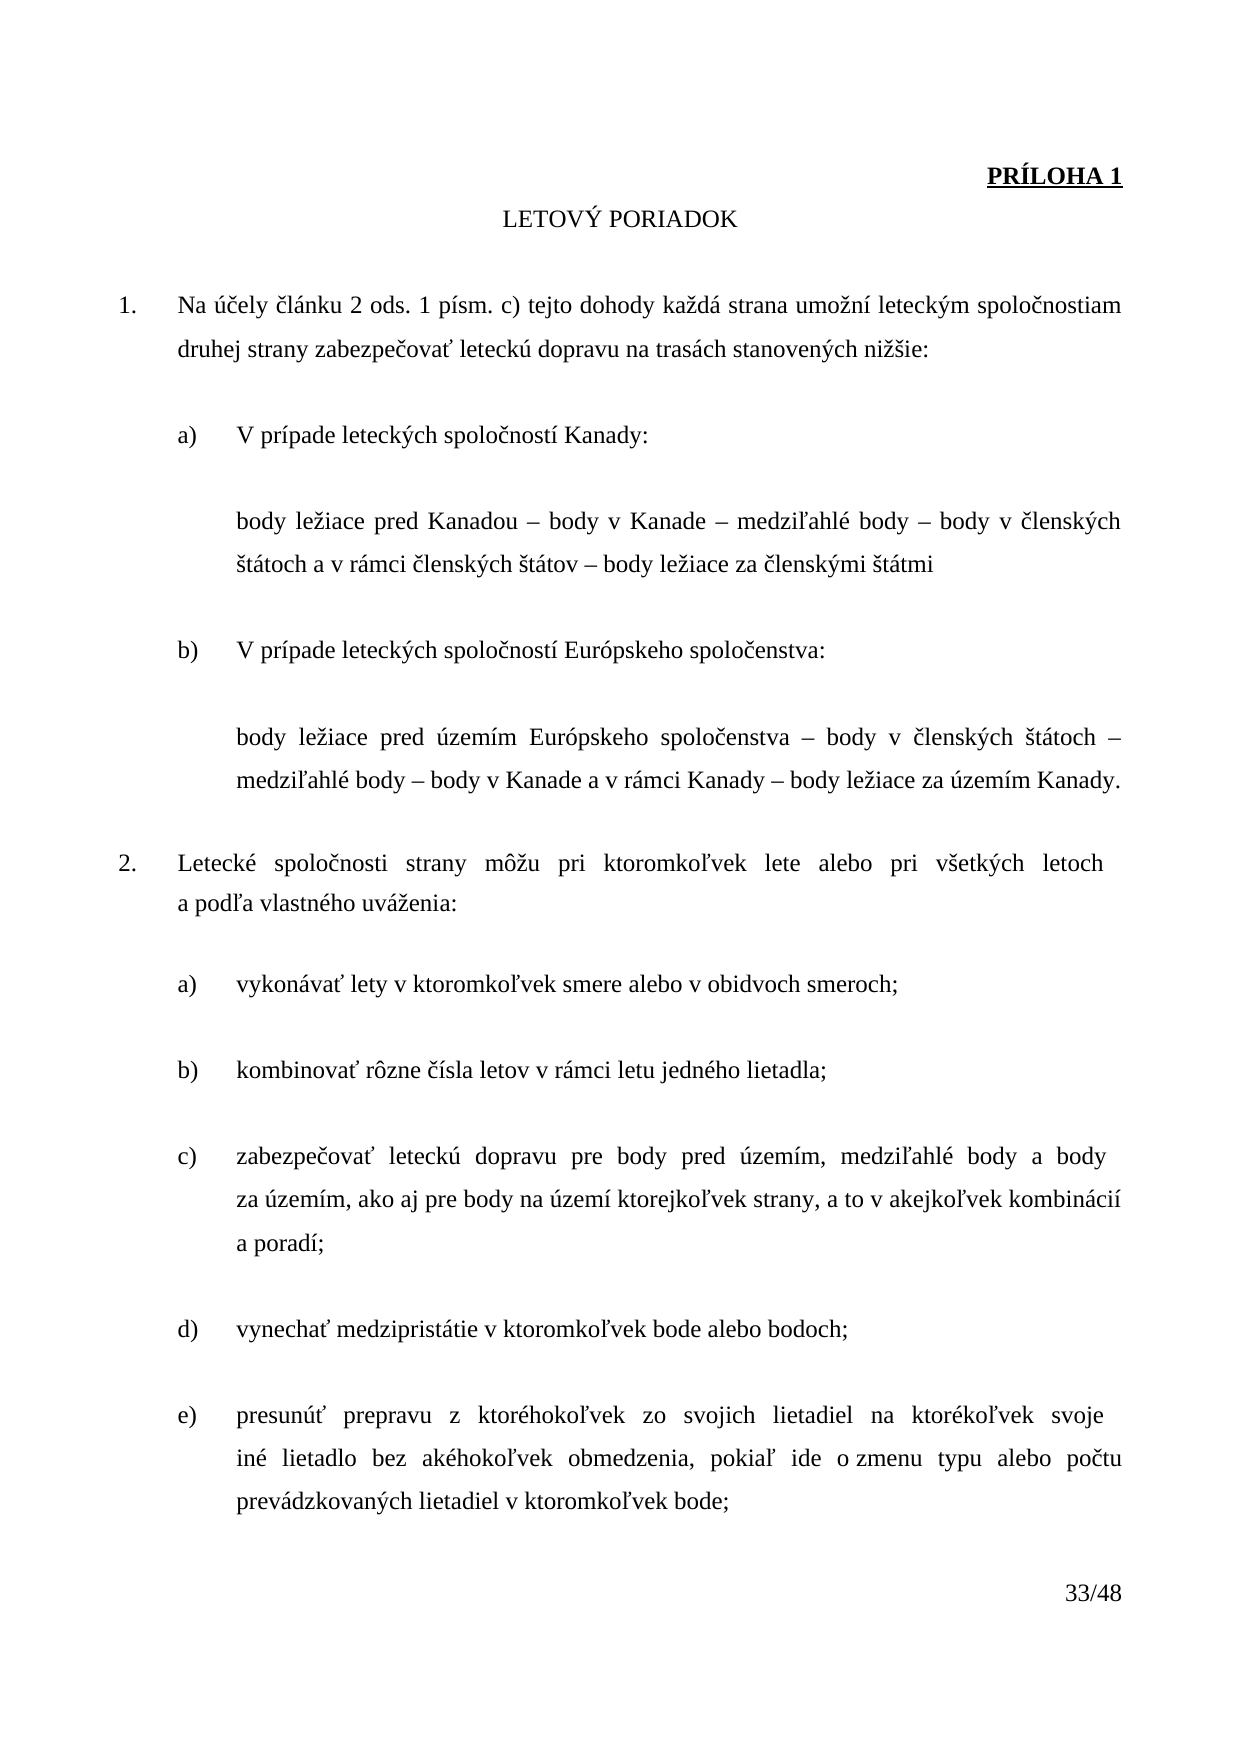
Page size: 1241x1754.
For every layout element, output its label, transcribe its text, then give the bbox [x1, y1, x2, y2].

text a) V prípade leteckých spoločností Kanady: [177, 420, 1122, 449]
text body ležiace pred Kanadou – body v Kanade – medziľahlé body – body v členských štátoch a v rámci členských štátov – body ležiace za členskými štátmi [236, 506, 1122, 578]
text d) vynechať medzipristátie v ktoromkoľvek bode alebo bodoch; [177, 1314, 1122, 1343]
text e) presunúť prepravu z ktoréhokoľvek zo svojich lietadiel na ktorékoľvek svoje iné lietadlo bez akéhokoľvek obmedzenia, pokiaľ ide o zmenu typu alebo počtu prevádzkovaných lietadiel v ktoromkoľvek bode; [177, 1400, 1122, 1515]
text 2. Letecké spoločnosti strany môžu pri ktoromkoľvek lete alebo pri všetkých letoch a podľa vlastného uváženia: [118, 848, 1122, 917]
text PRÍLOHA 1 [118, 161, 1122, 190]
text 1. Na účely článku 2 ods. 1 písm. c) tejto dohody každá strana umožní leteckým spoločnostiam druhej strany zabezpečovať leteckú dopravu na trasách stanovených nižšie: [118, 291, 1122, 362]
text a) vykonávať lety v ktoromkoľvek smere alebo v obidvoch smeroch; [177, 969, 1122, 998]
text body ležiace pred územím Európskeho spoločenstva – body v členských štátoch – medziľahlé body – body v Kanade a v rámci Kanady – body ležiace za územím Kanady. [236, 722, 1122, 794]
text LETOVÝ PORIADOK [118, 204, 1122, 233]
text b) kombinovať rôzne čísla letov v rámci letu jedného lietadla; [177, 1055, 1122, 1084]
text b) V prípade leteckých spoločností Európskeho spoločenstva: [177, 636, 1122, 664]
text c) zabezpečovať leteckú dopravu pre body pred územím, medziľahlé body a body za územím, ako aj pre body na území ktorejkoľvek strany, a to v akejkoľvek kombinácií a poradí; [177, 1141, 1122, 1256]
